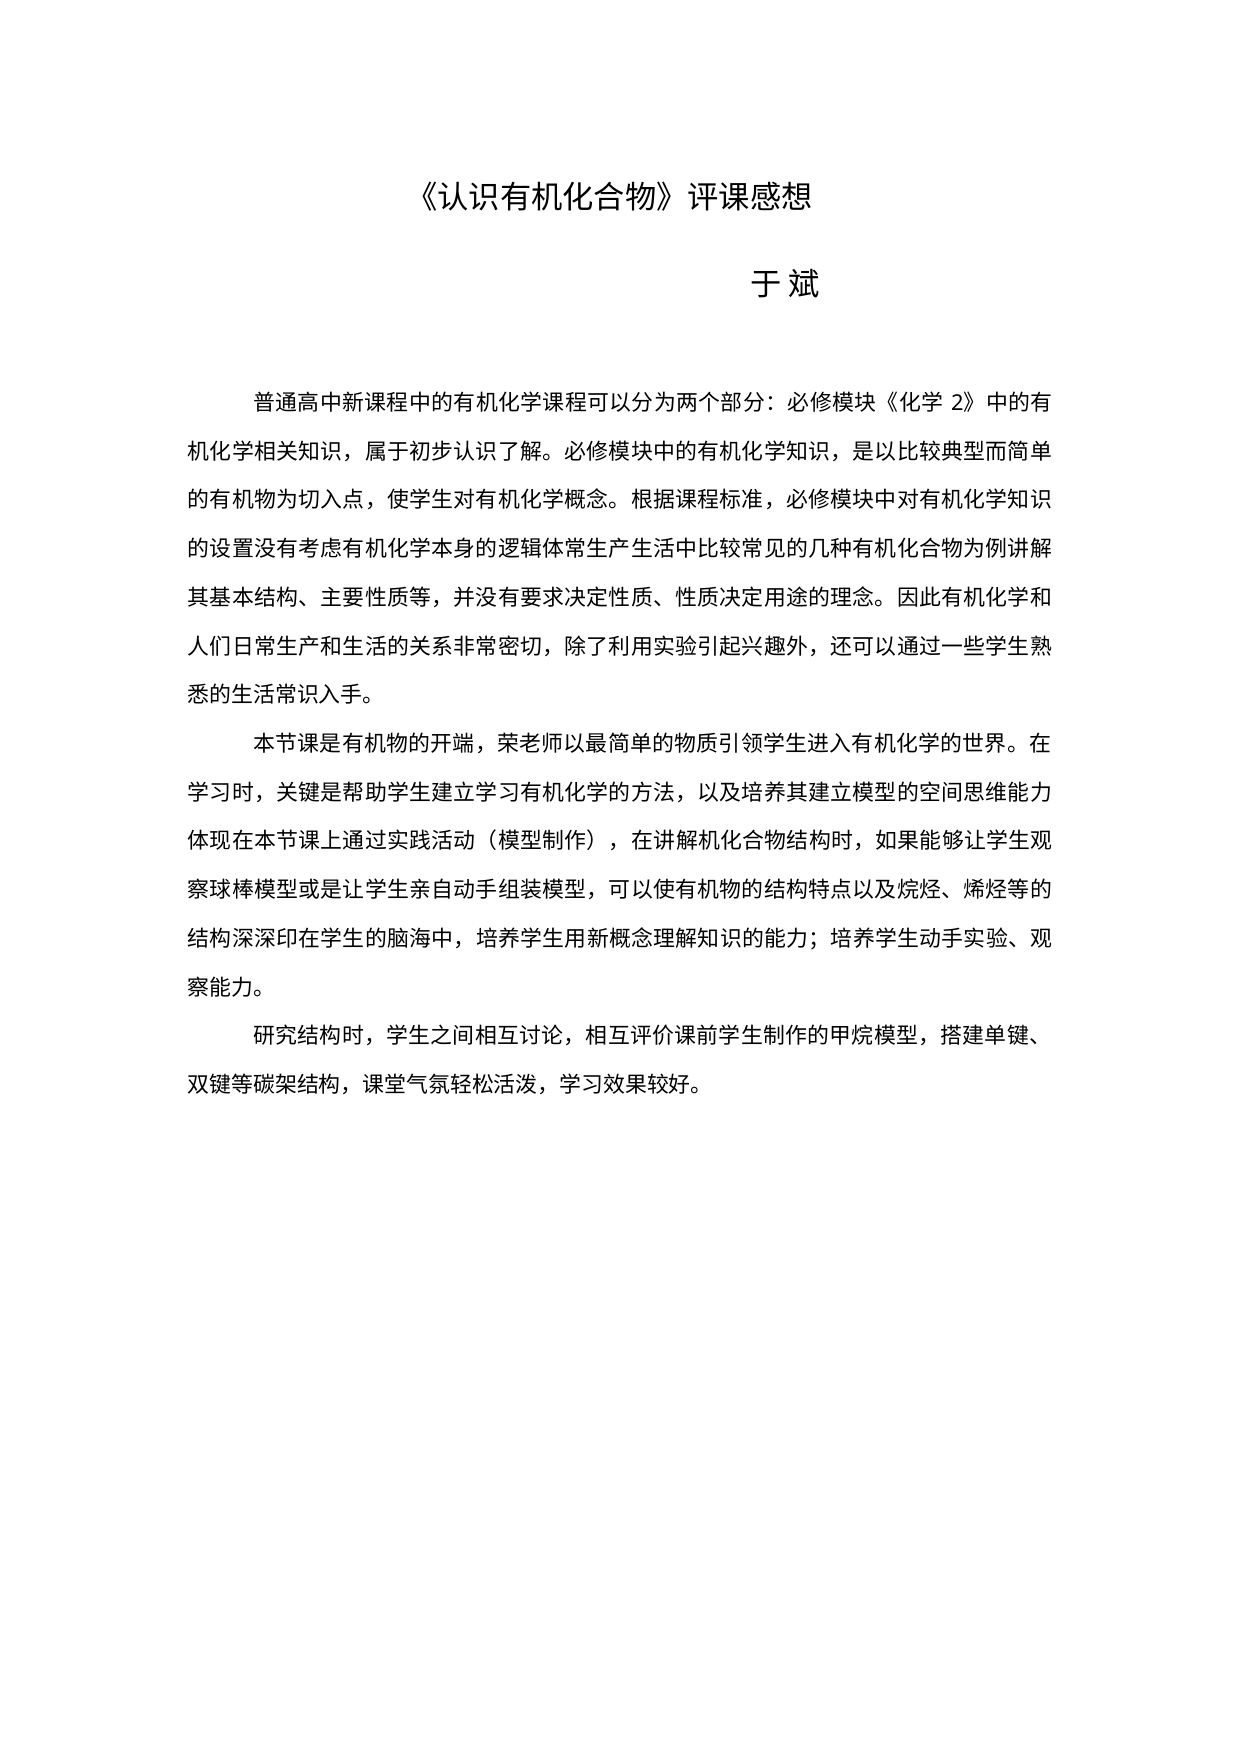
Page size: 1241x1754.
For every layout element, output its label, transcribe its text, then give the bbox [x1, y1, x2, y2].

text 于 斌 [187, 249, 1053, 314]
text 研究结构时，学生之间相互讨论，相互评价课前学生制作的甲烷模型，搭建单键、双键等碳架结构，课堂气氛轻松活泼，学习效果较好。 [187, 1017, 1053, 1099]
text 普通高中新课程中的有机化学课程可以分为两个部分：必修模块《化学2》中的有机化学相关知识，属于初步认识了解。必修模块中的有机化学知识，是以比较典型而简单的有机物为切入点，使学生对有机化学概念。根据课程标准，必修模块中对有机化学知识的设置没有考虑有机化学本身的逻辑体常生产生活中比较常见的几种有机化合物为例讲解其基本结构、主要性质等，并没有要求决定性质、性质决定用途的理念。因此有机化学和人们日常生产和生活的关系非常密切，除了利用实验引起兴趣外，还可以通过一些学生熟悉的生活常识入手。 [187, 384, 1053, 709]
text 《认识有机化合物》评课感想 [187, 162, 1053, 227]
text 本节课是有机物的开端，荣老师以最简单的物质引领学生进入有机化学的世界。在学习时，关键是帮助学生建立学习有机化学的方法，以及培养其建立模型的空间思维能力，体现在本节课上通过实践活动（模型制作），在讲解机化合物结构时，如果能够让学生观察球棒模型或是让学生亲自动手组装模型，可以使有机物的结构特点以及烷烃、烯烃等的结构深深印在学生的脑海中，培养学生用新概念理解知识的能力；培养学生动手实验、观察能力。 [187, 725, 1053, 1002]
